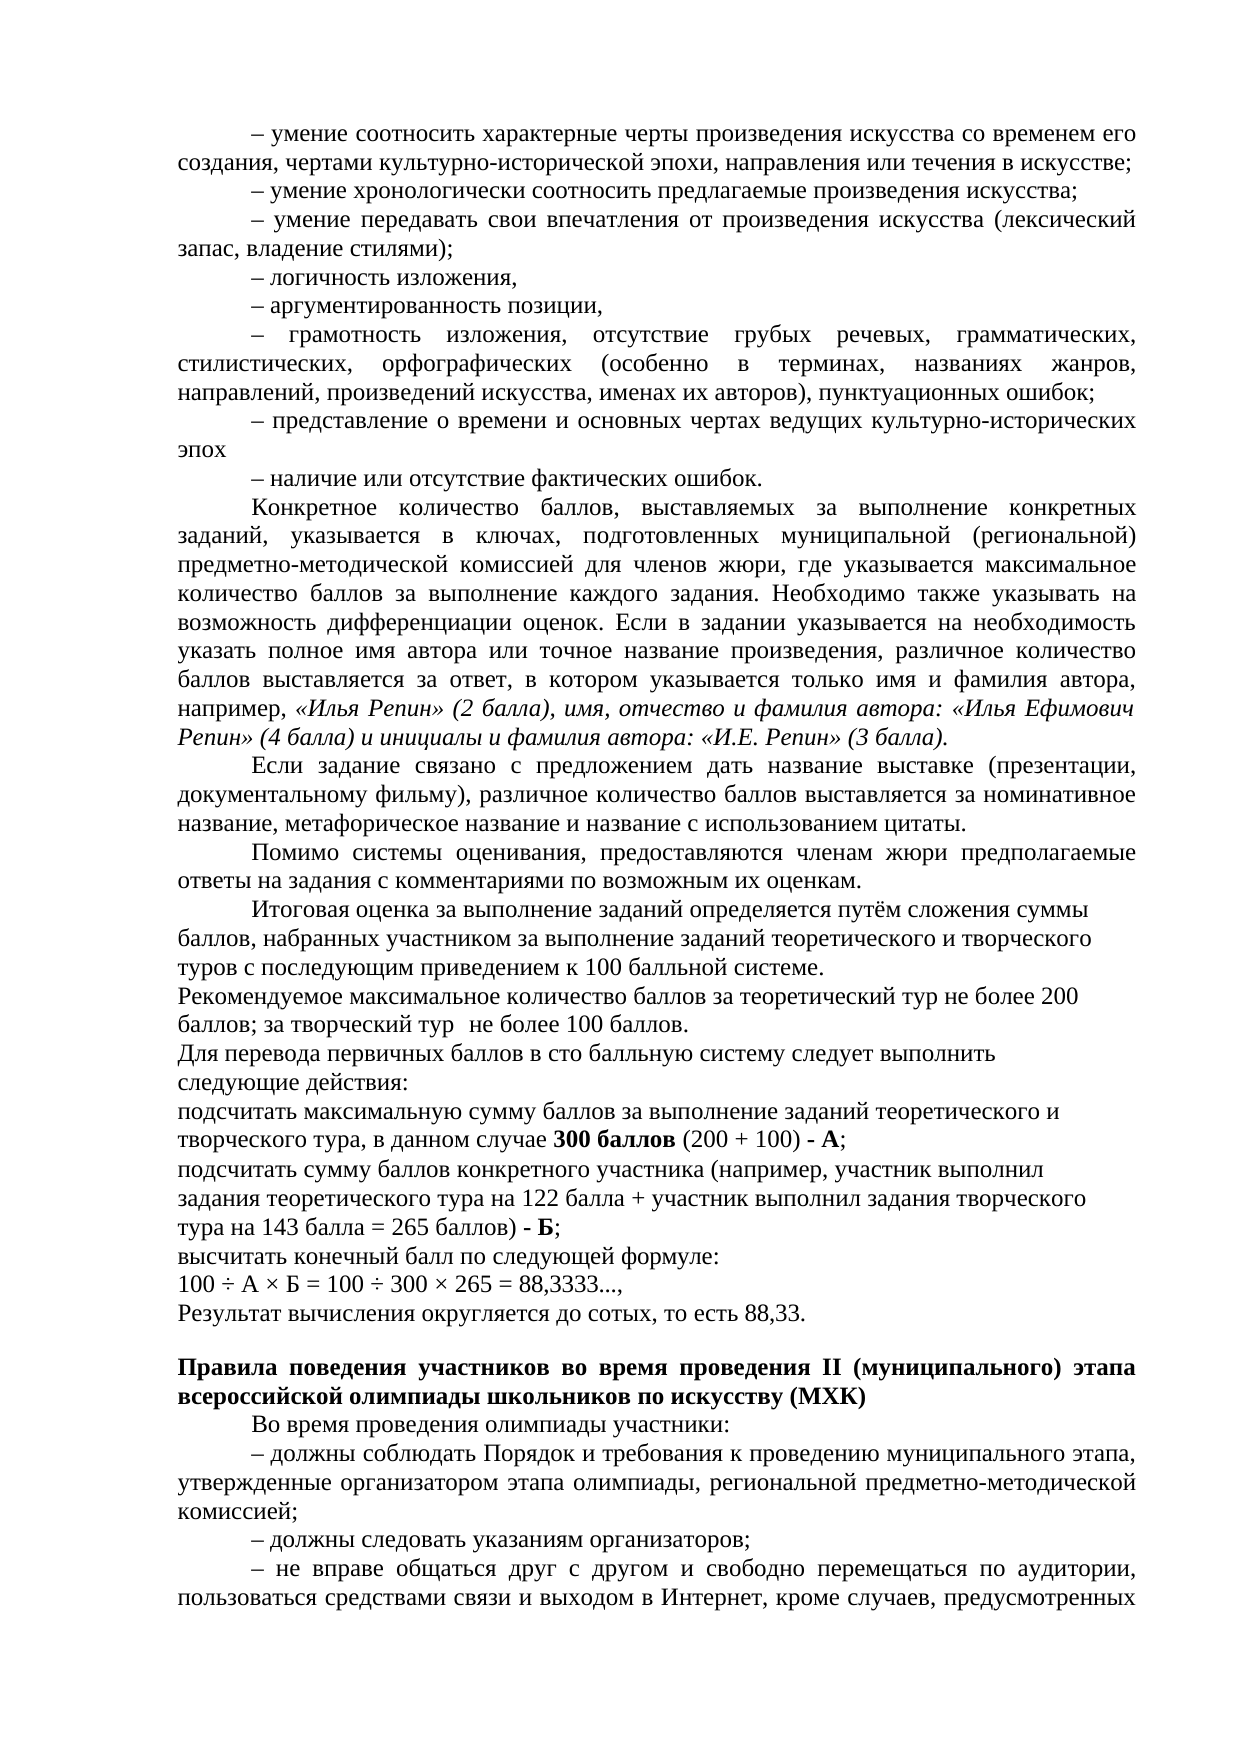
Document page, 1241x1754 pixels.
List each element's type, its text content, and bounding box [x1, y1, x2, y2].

text – грамотность изложения, отсутствие грубых речевых, грамматических, стилистических, орфографических (особенно в терминах, названиях жанров, направлений, произведений искусства, именах их авторов), пунктуационных ошибок; [177, 319, 1137, 406]
text – представление о времени и основных чертах ведущих культурно-исторических эпох [177, 406, 1137, 463]
text – умение передавать свои впечатления от произведения искусства (лексический запас, владение стилями); [177, 204, 1137, 262]
text высчитать конечный балл по следующей формуле: [177, 1241, 1152, 1269]
text – должны следовать указаниям организаторов; [177, 1524, 1137, 1553]
text Результат вычисления округляется до сотых, то есть 88,33. [177, 1298, 1152, 1327]
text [177, 1553, 1137, 1611]
text – должны соблюдать Порядок и требования к проведению муниципального этапа, утвержденные организатором этапа олимпиады, региональной предметно-методической комиссией; [177, 1438, 1137, 1524]
text Конкретное количество баллов, выставляемых за выполнение конкретных заданий, указывается в ключах, подготовленных муниципальной (региональной) предметно-методической комиссией для членов жюри, где указывается максимальное количество баллов за выполнение каждого задания. Необходимо также указывать на возможность дифференциации оценок. Если в задании указывается на необходимость указать полное имя автора или точное название произведения, различное количество баллов выставляется за ответ, в котором указывается только имя и фамилия автора, например, «Илья Репин» (2 балла), имя, отчество и фамилия автора: «Илья Ефимович Репин» (4 балла) и инициалы и фамилия автора: «И.Е. Репин» (3 балла). [177, 492, 1137, 751]
text – логичность изложения, [177, 262, 1137, 291]
text подсчитать сумму баллов конкретного участника (например, участник выполнил задания теоретического тура на 122 балла + участник выполнил задания творческого тура на 143 балла = 265 баллов) - Б; [177, 1154, 1113, 1241]
text – умение хронологически соотносить предлагаемые произведения искусства; [177, 176, 1137, 204]
text – умение соотносить характерные черты произведения искусства со временем его создания, чертами культурно-исторической эпохи, направления или течения в искусстве; [177, 118, 1137, 176]
text – наличие или отсутствие фактических ошибок. [177, 463, 1137, 492]
text Для перевода первичных баллов в сто балльную систему следует выполнить следующие действия: [177, 1038, 1114, 1096]
text Во время проведения олимпиады участники: [177, 1409, 1137, 1438]
text Правила поведения участников во время проведения II (муниципального) этапа всероссийской олимпиады школьников по искусству (МХК) [177, 1352, 1137, 1409]
text Помимо системы оценивания, предоставляются членам жюри предполагаемые ответы на задания с комментариями по возможным их оценкам. [177, 837, 1137, 894]
text 100 ÷ А × Б = 100 ÷ 300 × 265 = 88,3333..., [177, 1269, 1152, 1298]
text Итоговая оценка за выполнение заданий определяется путём сложения суммы баллов, набранных участником за выполнение заданий теоретического и творческого туров с последующим приведением к 100 балльной системе. [177, 894, 1113, 981]
text Если задание связано с предложением дать название выставке (презентации, документальному фильму), различное количество баллов выставляется за номинативное название, метафорическое название и название с использованием цитаты. [177, 751, 1137, 837]
text – аргументированность позиции, [177, 291, 1137, 319]
text Рекомендуемое максимальное количество баллов за теоретический тур не более 200 баллов; за творческий тур не более 100 баллов. [177, 981, 1113, 1038]
text подсчитать максимальную сумму баллов за выполнение заданий теоретического и творческого тура, в данном случае 300 баллов (200 + 100) - А; [177, 1096, 1114, 1153]
